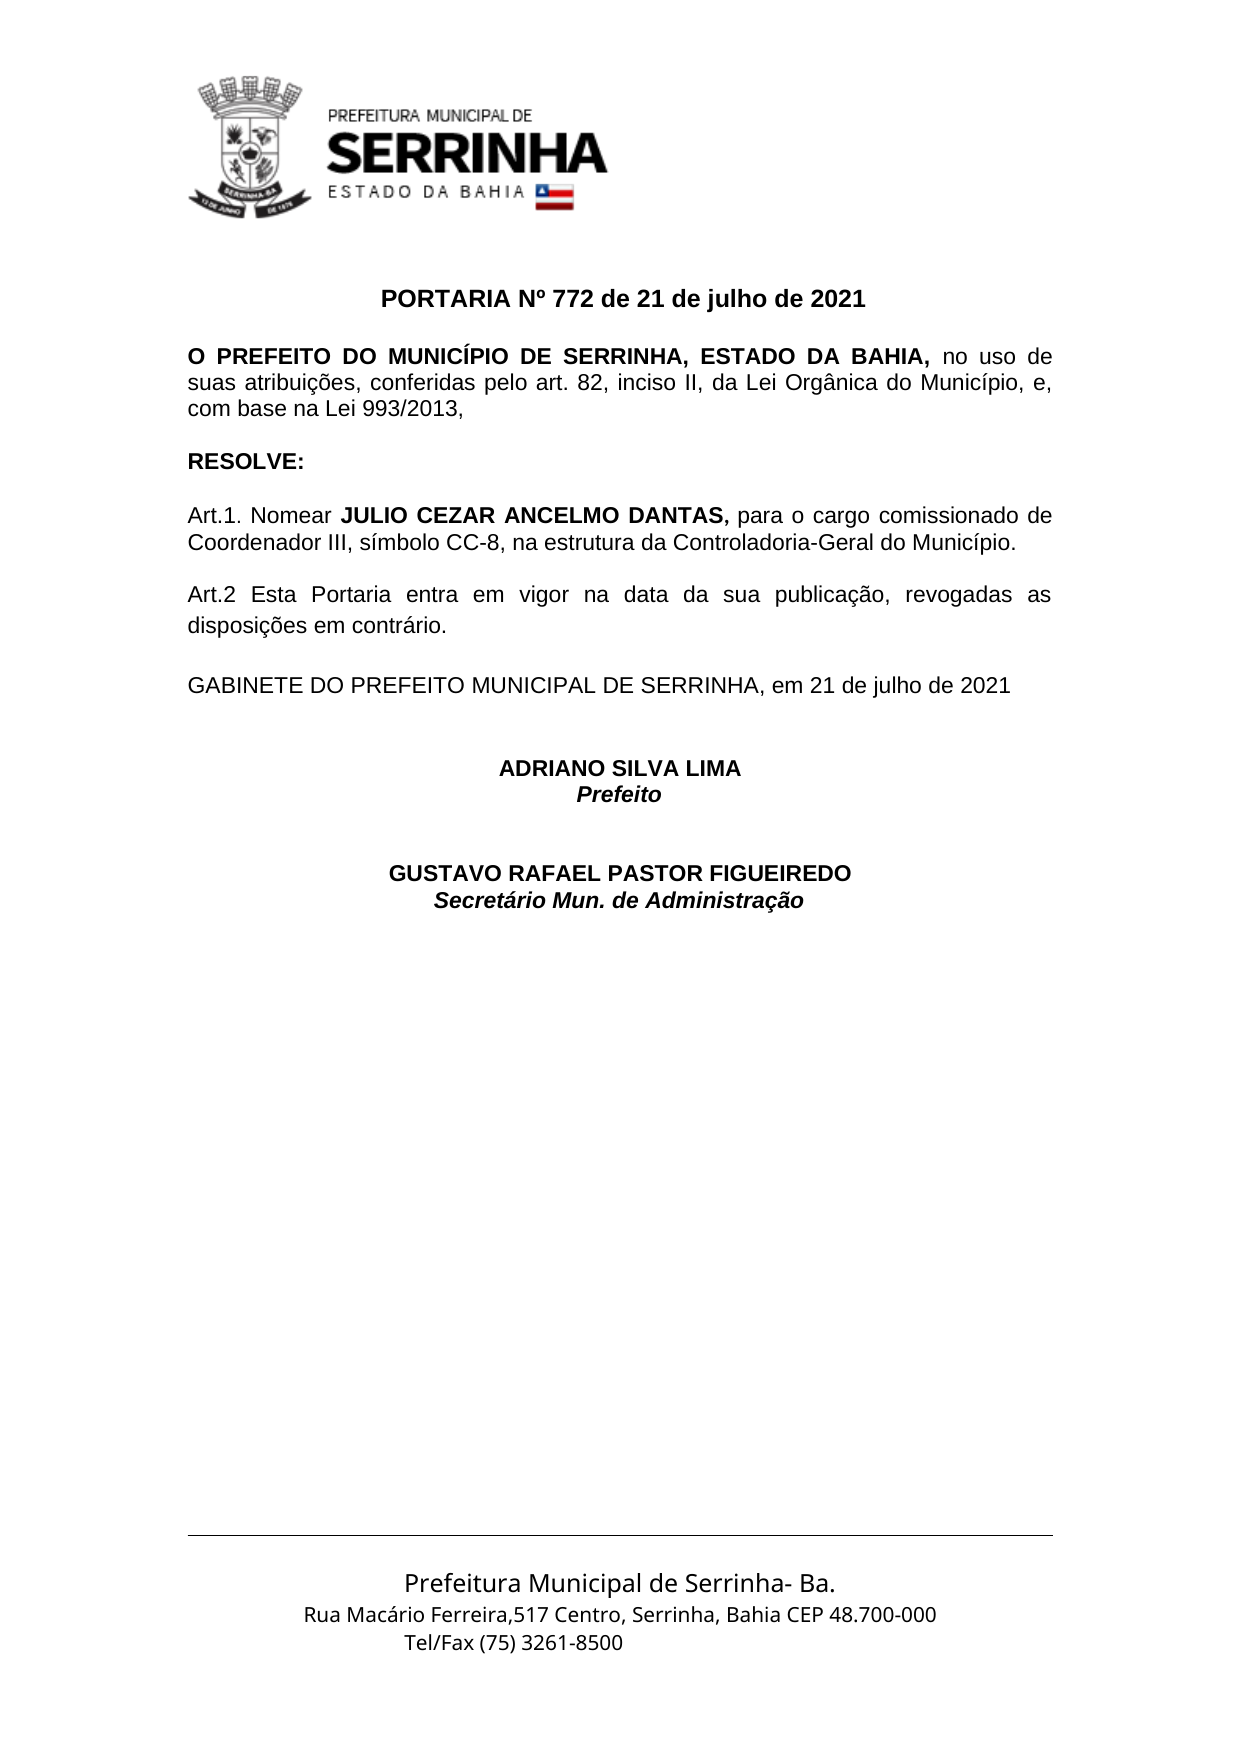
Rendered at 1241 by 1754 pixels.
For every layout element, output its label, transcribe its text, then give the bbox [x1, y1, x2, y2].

text GABINETE DO PREFEITO MUNICIPAL DE SERRINHA, em 21 de julho de 2021 [187, 672, 1053, 698]
text O PREFEITO DO MUNICÍPIO DE SERRINHA, ESTADO DA BAHIA, no uso de suas atribuições, conferidas pelo art. 82, inciso II, da Lei Orgânica do Município, e, com base na Lei 993/2013, [187, 343, 1053, 422]
text Art.1. Nomear JULIO CEZAR ANCELMO DANTAS, para o cargo comissionado de Coordenador III, símbolo CC-8, na estrutura da Controladoria-Geral do Município. [187, 501, 1053, 555]
text Art.2 Esta Portaria entra em vigor na data da sua publicação, revogadas as disposições em contrário. [187, 581, 1053, 638]
text GUSTAVO RAFAEL PASTOR FIGUEIREDO [187, 860, 1053, 887]
picture [187, 73, 609, 222]
text RESOLVE: [187, 448, 1053, 474]
text ADRIANO SILVA LIMA [187, 755, 1053, 781]
text PORTARIA Nº 772 de 21 de julho de 2021 [187, 284, 1053, 312]
text Prefeito [187, 781, 1053, 808]
text Secretário Mun. de Administração [187, 887, 1053, 913]
